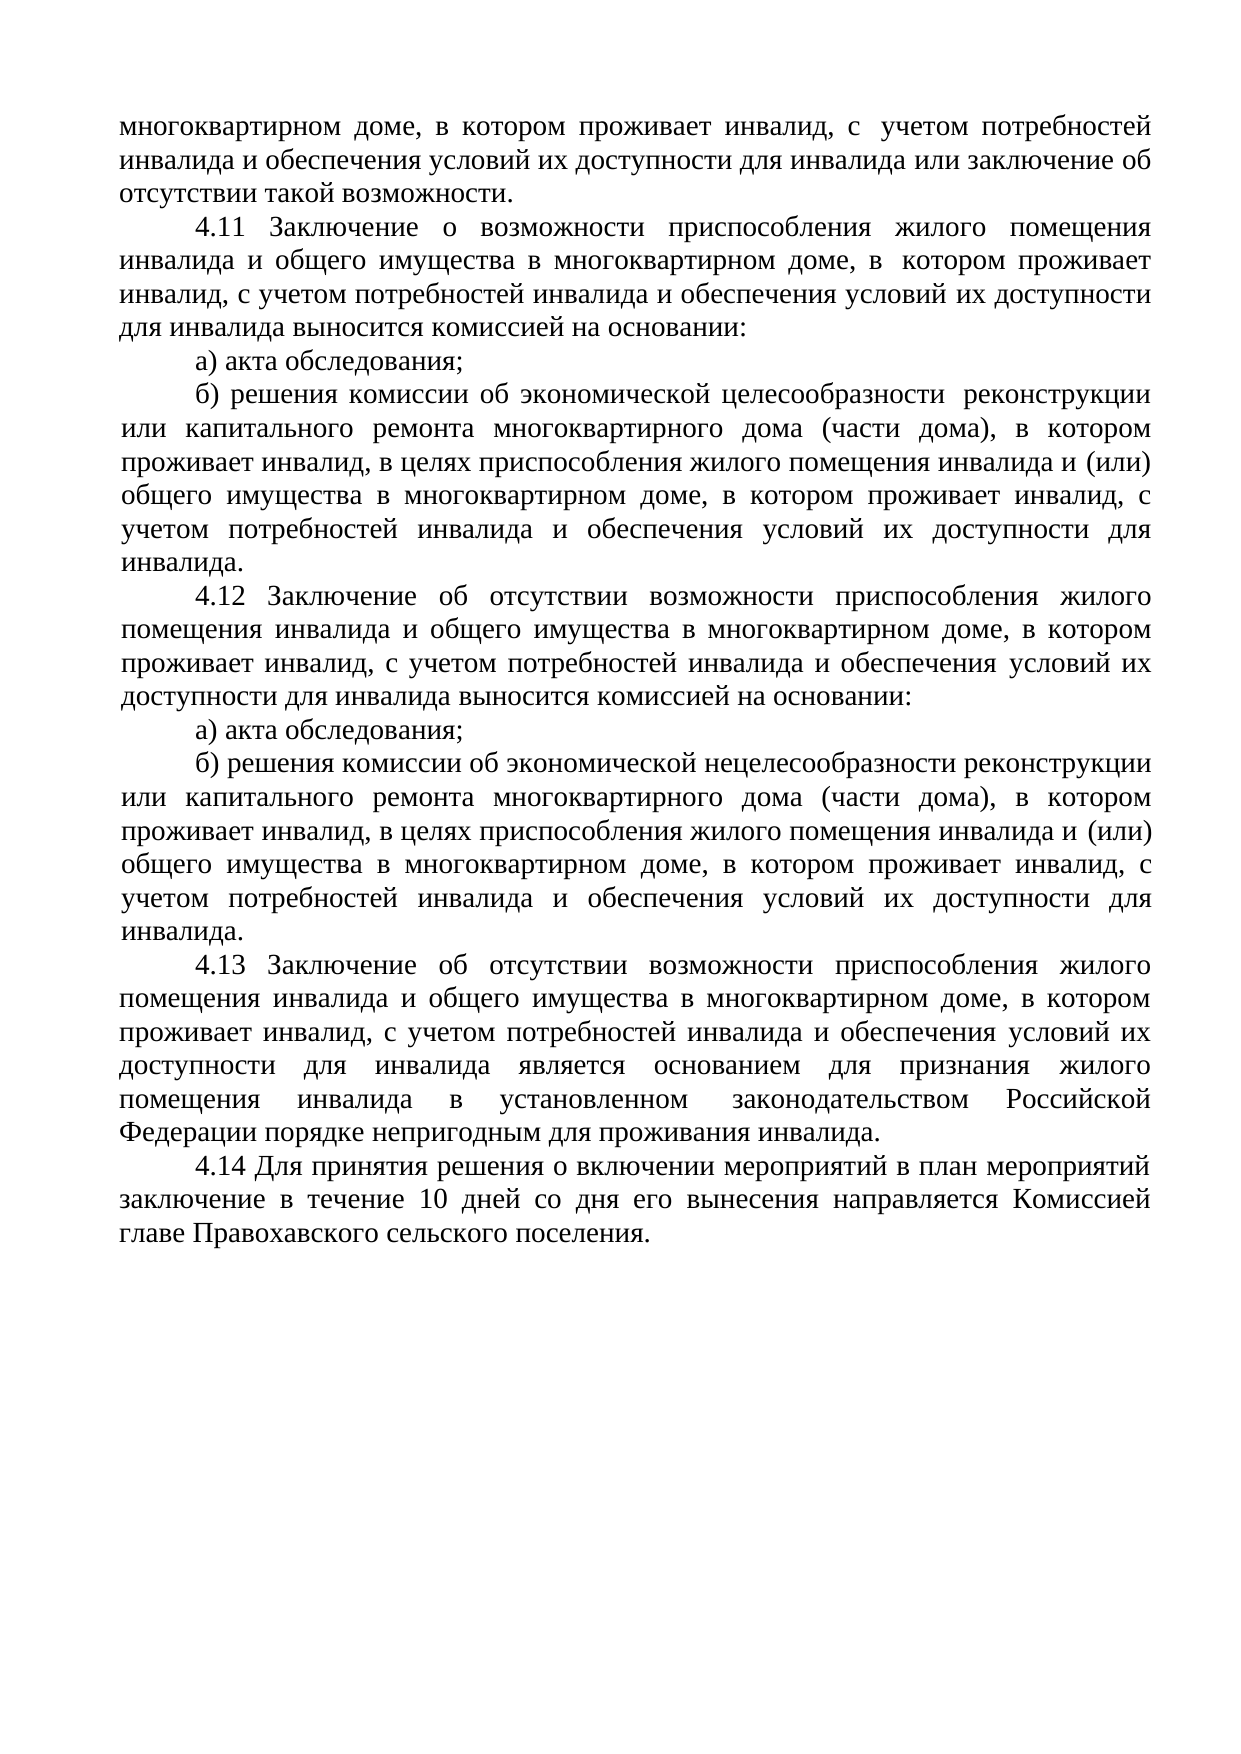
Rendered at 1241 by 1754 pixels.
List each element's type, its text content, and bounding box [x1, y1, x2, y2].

text 4.11 Заключение о возможности приспособления жилого помещения инвалида и общего имущества в многоквартирном доме, в котором проживает инвалид, с учетом потребностей инвалида и обеспечения условий их доступности для инвалида выносится комиссией на основании: [119, 209, 1151, 343]
text 4.13 Заключение об отсутствии возможности приспособления жилого помещения инвалида и общего имущества в многоквартирном доме, в котором проживает инвалид, с учетом потребностей инвалида и обеспечения условий их доступности для инвалида является основанием для признания жилого помещения инвалида в установленном законодательством Российской Федерации порядке непригодным для проживания инвалида. [119, 947, 1151, 1148]
text а) акта обследования; [121, 712, 1169, 746]
text б) решения комиссии об экономической целесообразности реконструкции или капитального ремонта многоквартирного дома (части дома), в котором проживает инвалид, в целях приспособления жилого помещения инвалида и (или) общего имущества в многоквартирном доме, в котором проживает инвалид, с учетом потребностей инвалида и обеспечения условий их доступности для инвалида. [121, 377, 1151, 578]
text 4.14 Для принятия решения о включении мероприятий в план мероприятий заключение в течение 10 дней со дня его вынесения направляется Комиссией главе Правохавского сельского поселения. [119, 1148, 1151, 1249]
text б) решения комиссии об экономической нецелесообразности реконструкции или капитального ремонта многоквартирного дома (части дома), в котором проживает инвалид, в целях приспособления жилого помещения инвалида и (или) общего имущества в многоквартирном доме, в котором проживает инвалид, с учетом потребностей инвалида и обеспечения условий их доступности для инвалида. [121, 746, 1152, 947]
text 4.12 Заключение об отсутствии возможности приспособления жилого помещения инвалида и общего имущества в многоквартирном доме, в котором проживает инвалид, с учетом потребностей инвалида и обеспечения условий их доступности для инвалида выносится комиссией на основании: [121, 578, 1152, 712]
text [119, 108, 1151, 209]
text а) акта обследования; [121, 343, 1169, 377]
